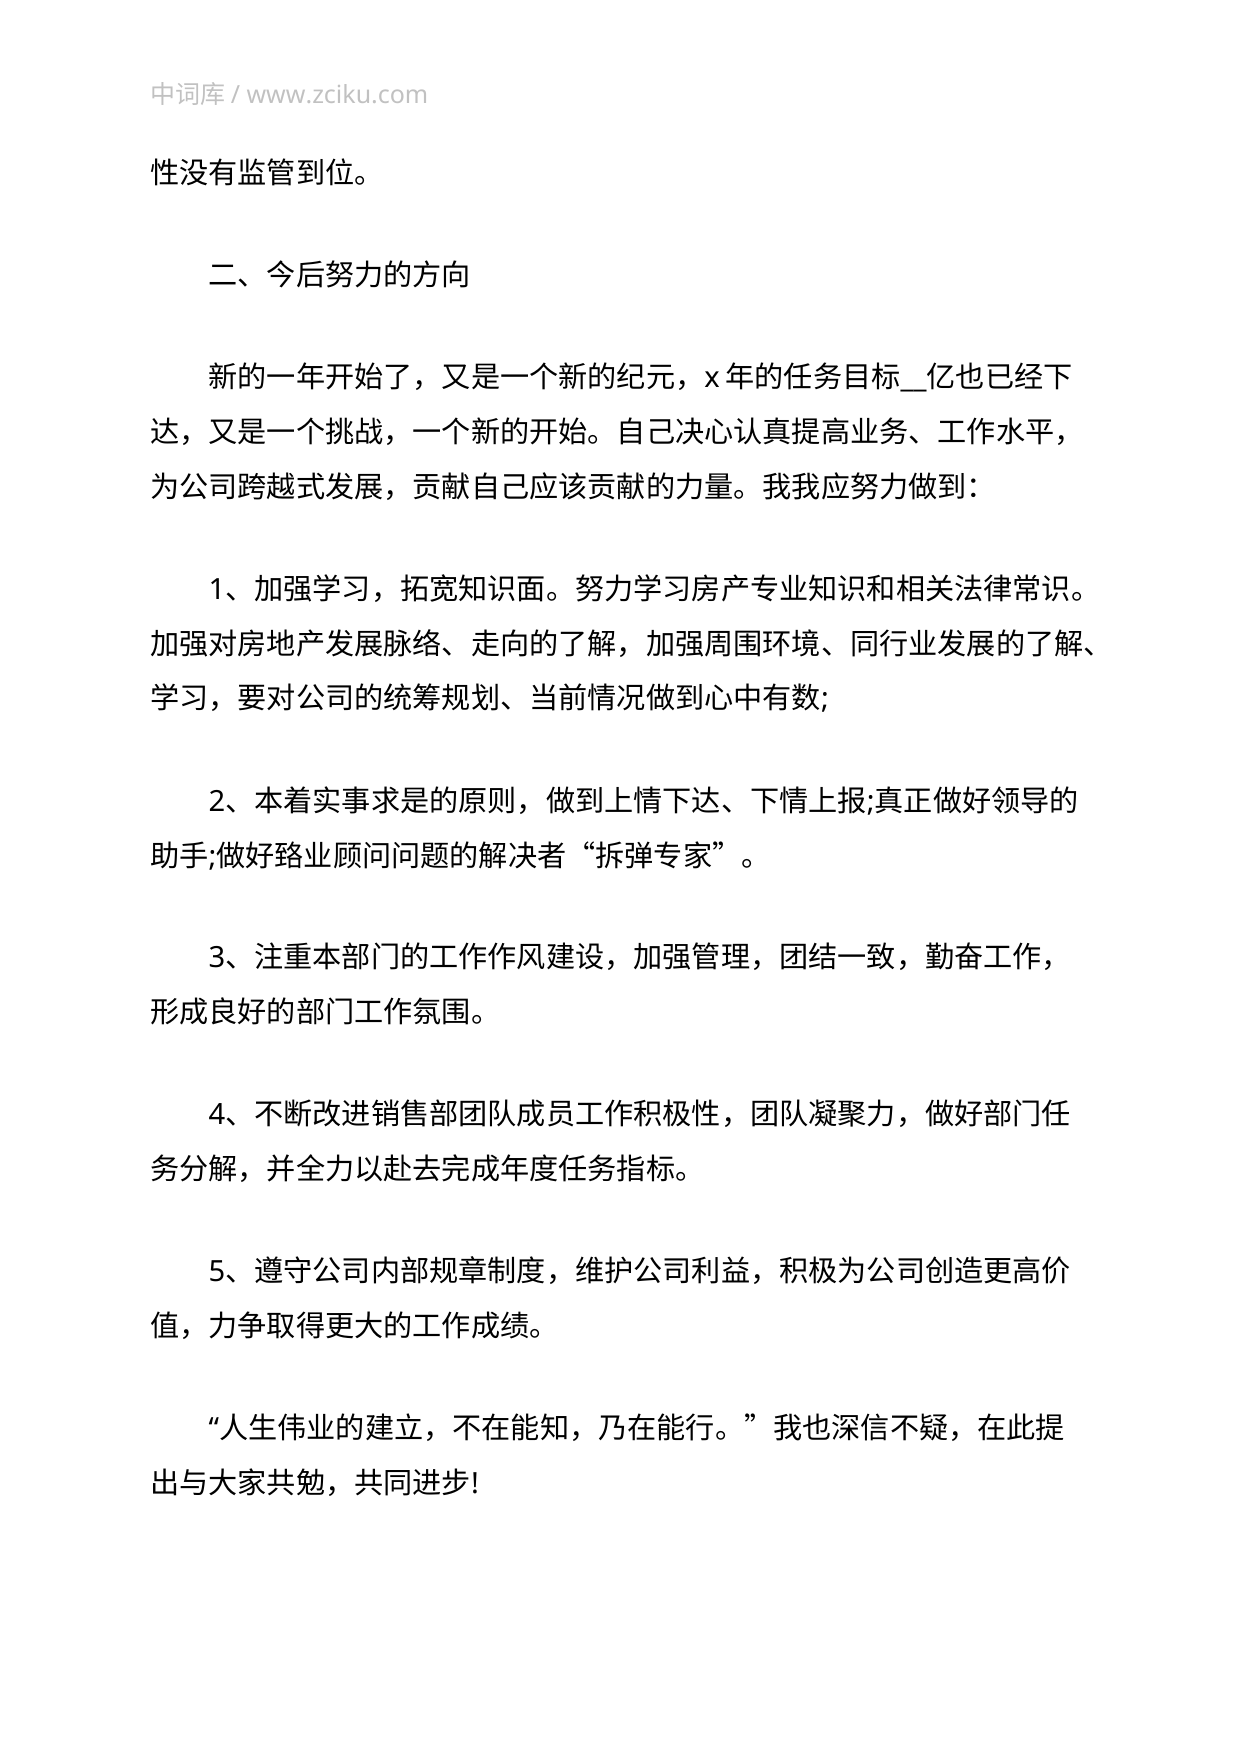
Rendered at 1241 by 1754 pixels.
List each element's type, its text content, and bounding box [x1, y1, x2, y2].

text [150, 150, 1090, 192]
text “人生伟业的建立，不在能知，乃在能行。”我也深信不疑，在此提出与大家共勉，共同进步! [150, 1404, 1090, 1502]
text 5、遵守公司内部规章制度，维护公司利益，积极为公司创造更高价值，力争取得更大的工作成绩。 [150, 1248, 1090, 1345]
text 3、注重本部门的工作作风建设，加强管理，团结一致，勤奋工作，形成良好的部门工作氛围。 [150, 934, 1090, 1031]
text 2、本着实事求是的原则，做到上情下达、下情上报;真正做好领导的助手;做好臵业顾问问题的解决者“拆弹专家”。 [150, 777, 1090, 874]
text 二、今后努力的方向 [150, 252, 1090, 294]
text 1、加强学习，拓宽知识面。努力学习房产专业知识和相关法律常识。加强对房地产发展脉络、走向的了解，加强周围环境、同行业发展的了解、学习，要对公司的统筹规划、当前情况做到心中有数; [150, 565, 1090, 717]
text 新的一年开始了，又是一个新的纪元，x年的任务目标__亿也已经下达，又是一个挑战，一个新的开始。自己决心认真提高业务、工作水平，为公司跨越式发展，贡献自己应该贡献的力量。我我应努力做到： [150, 353, 1090, 506]
text 4、不断改进销售部团队成员工作积极性，团队凝聚力，做好部门任务分解，并全力以赴去完成年度任务指标。 [150, 1091, 1090, 1188]
